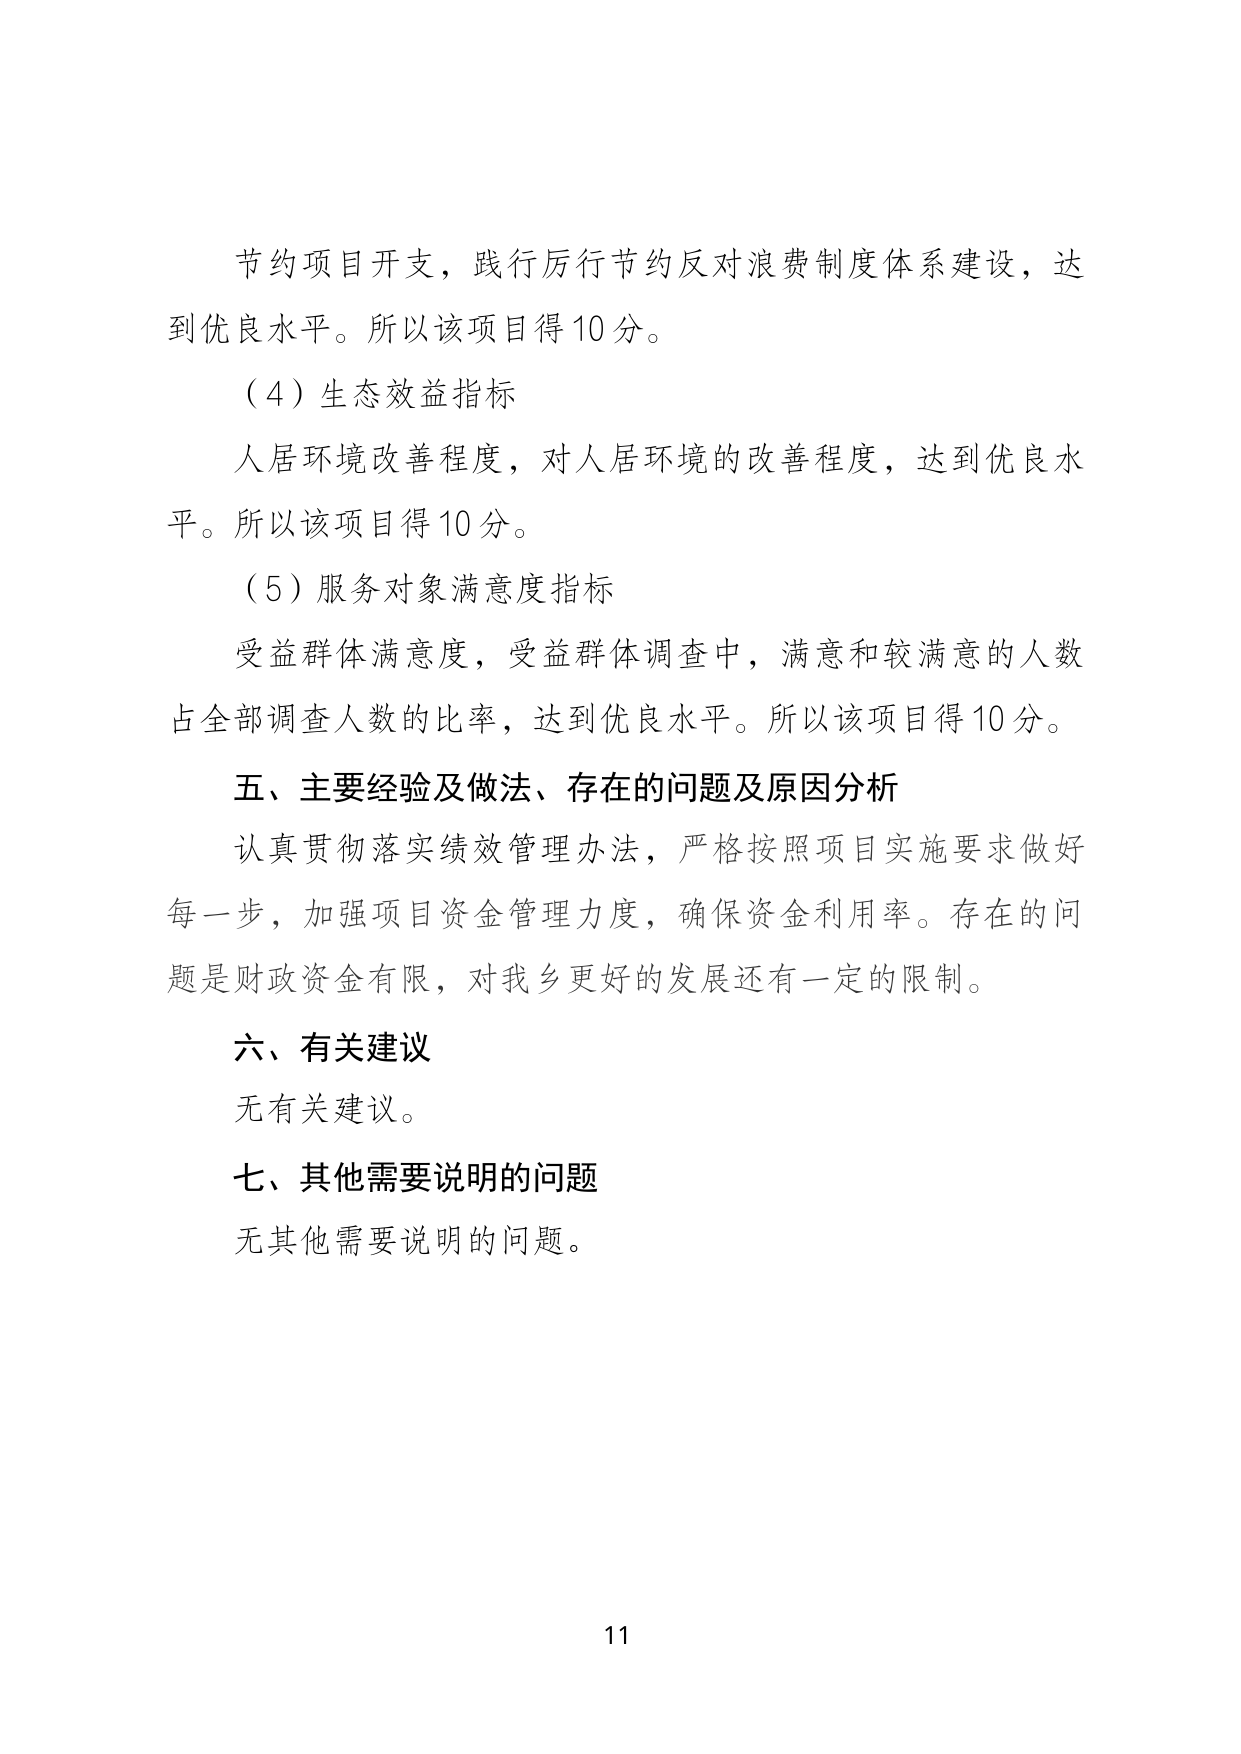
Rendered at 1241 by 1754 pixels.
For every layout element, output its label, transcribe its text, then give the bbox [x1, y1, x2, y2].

text 认真贯彻落实绩效管理办法，严格按照项目实施要求做好每一步，加强项目资金管理力度，确保资金利用率。存在的问题是财政资金有限，对我乡更好的发展还有一定的限制。 [165, 818, 1087, 897]
text 人居环境改善程度，对人居环境的改善程度，达到优良水平。所以该项目得10分。 [165, 428, 1087, 558]
text （4）生态效益指标 [165, 363, 1087, 428]
text 节约项目开支，践行厉行节约反对浪费制度体系建设，达到优良水平。所以该项目得10分。 [165, 233, 1087, 363]
text 七、其他需要说明的问题 [165, 1143, 1087, 1208]
text 受益群体满意度，受益群体调查中，满意和较满意的人数占全部调查人数的比率，达到优良水平。所以该项目得10分。 [165, 623, 1087, 753]
text 六、有关建议 [165, 1013, 1087, 1078]
text 五、主要经验及做法、存在的问题及原因分析 [165, 753, 1087, 818]
text 无有关建议。 [165, 1078, 1087, 1143]
text 认真贯彻落实绩效管理办法，严格按照项目实施要求做好每一步，加强项目资金管理力度，确保资金利用率。存在的问题是财政资金有限，对我乡更好的发展还有一定的限制。 [165, 934, 1087, 1013]
text 无其他需要说明的问题。 [165, 1208, 1087, 1273]
text （5）服务对象满意度指标 [165, 558, 1087, 623]
